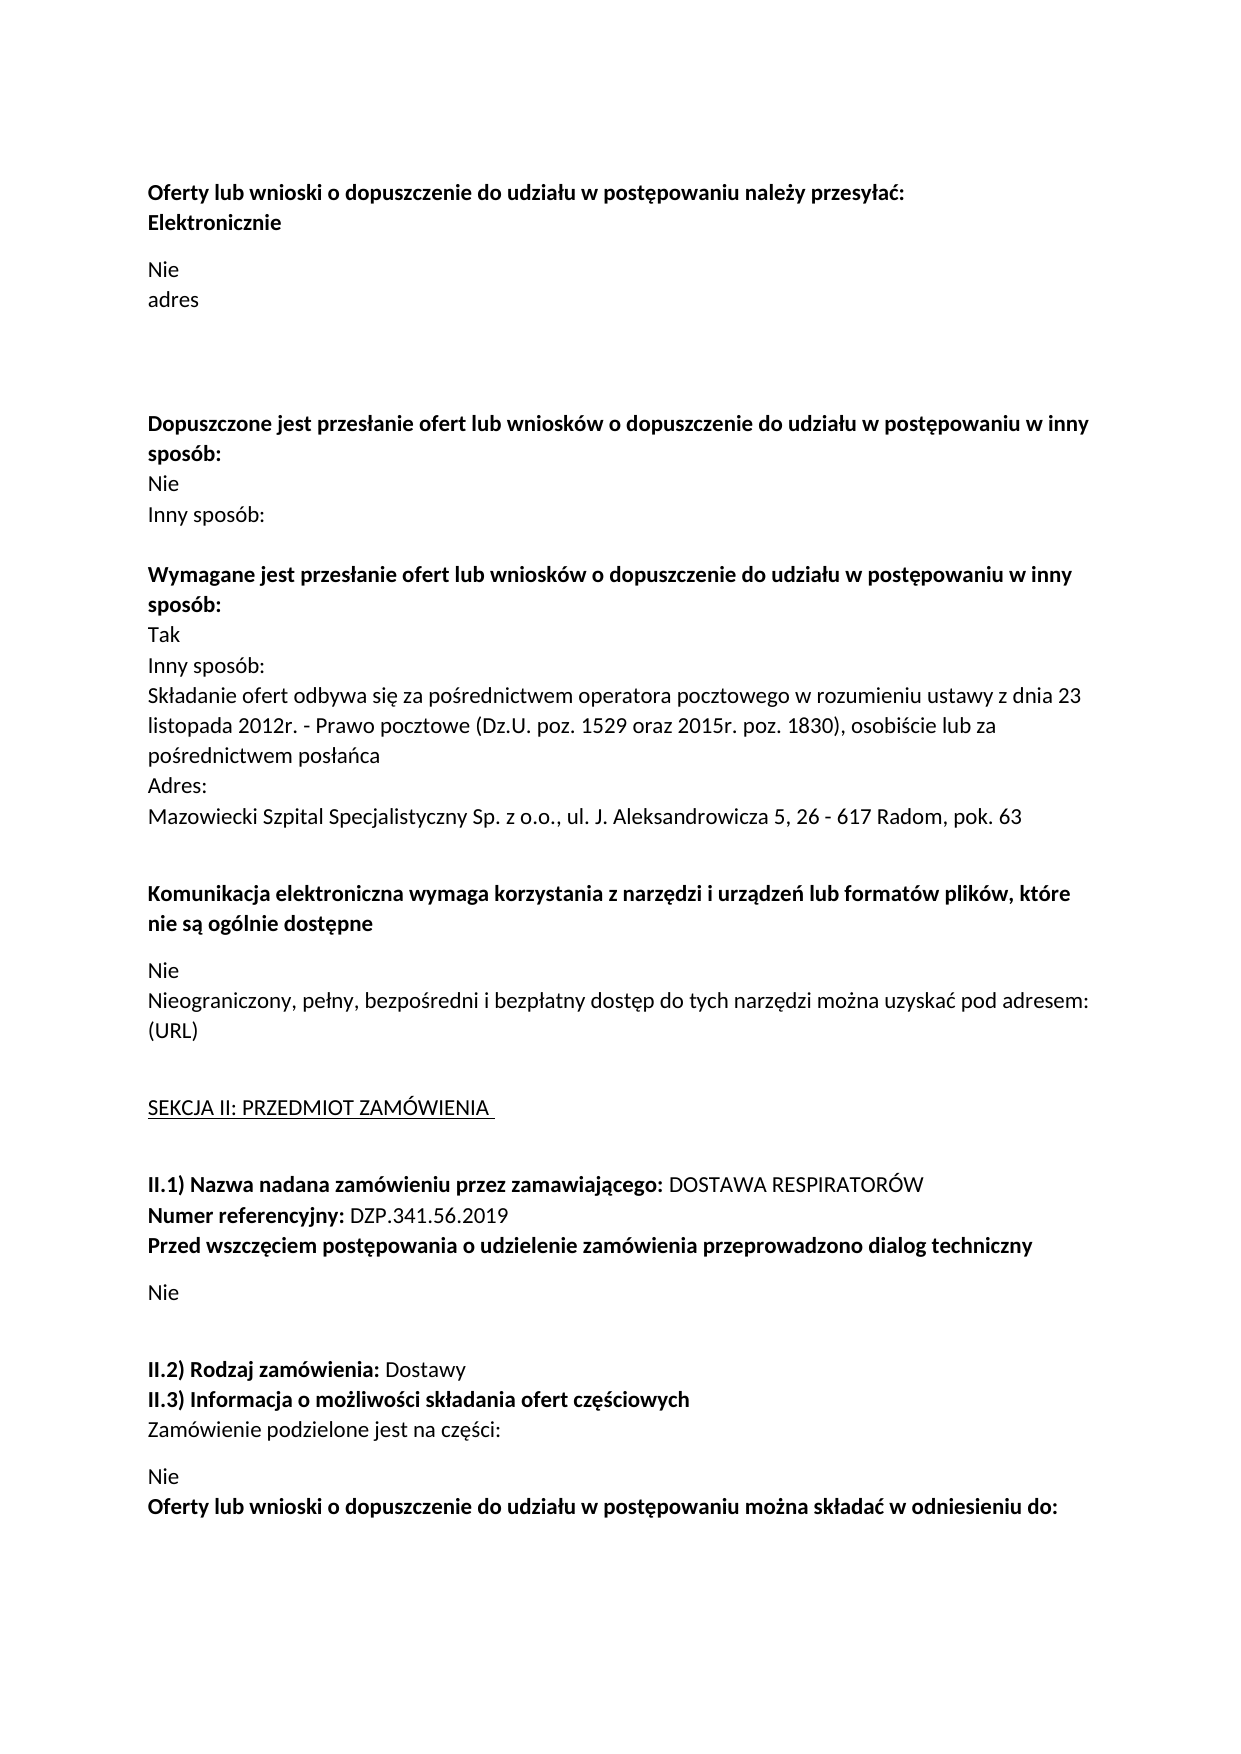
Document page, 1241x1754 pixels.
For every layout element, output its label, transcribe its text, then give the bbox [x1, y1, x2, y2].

text II.1) Nazwa nadana zamówieniu przez zamawiającego: DOSTAWA RESPIRATORÓW Numer referencyjny: DZP.341.56.2019 Przed wszczęciem postępowania o udzielenie zamówienia przeprowadzono dialog techniczny [148, 1140, 1093, 1259]
text Komunikacja elektroniczna wymaga korzystania z narzędzi i urządzeń lub formatów plików, które nie są ogólnie dostępne [148, 849, 1093, 937]
text Nie adres [148, 255, 1093, 343]
text Dopuszczone jest przesłanie ofert lub wniosków o dopuszczenie do udziału w postępowaniu w inny sposób: Nie Inny sposób: Wymagane jest przesłanie ofert lub wniosków o dopuszczenie do udziału w postępowaniu w inny sposób: Tak Inny sposób: Składanie ofert odbywa się za pośrednictwem operatora pocztowego w rozumieniu ustawy z dnia 23 listopada 2012r. - Prawo pocztowe (Dz.U. poz. 1529 oraz 2015r. poz. 1830), osobiście lub za pośrednictwem posłańca Adres: Mazowiecki Szpital Specjalistyczny Sp. z o.o., ul. J. Aleksandrowicza 5, 26 - 617 Radom, pok. 63 [148, 409, 1093, 830]
text II.2) Rodzaj zamówienia: Dostawy II.3) Informacja o możliwości składania ofert częściowych Zamówienie podzielone jest na części: [148, 1325, 1093, 1443]
text Nie Oferty lub wnioski o dopuszczenie do udziału w postępowaniu można składać w odniesieniu do: [148, 1462, 1093, 1551]
text Nie [148, 1278, 1093, 1306]
text SEKCJA II: PRZEDMIOT ZAMÓWIENIA [148, 1093, 1093, 1121]
text Oferty lub wnioski o dopuszczenie do udziału w postępowaniu należy przesyłać: Elektronicznie [148, 148, 1093, 236]
text Nie Nieograniczony, pełny, bezpośredni i bezpłatny dostęp do tych narzędzi można uzyskać pod adresem: (URL) [148, 956, 1093, 1074]
